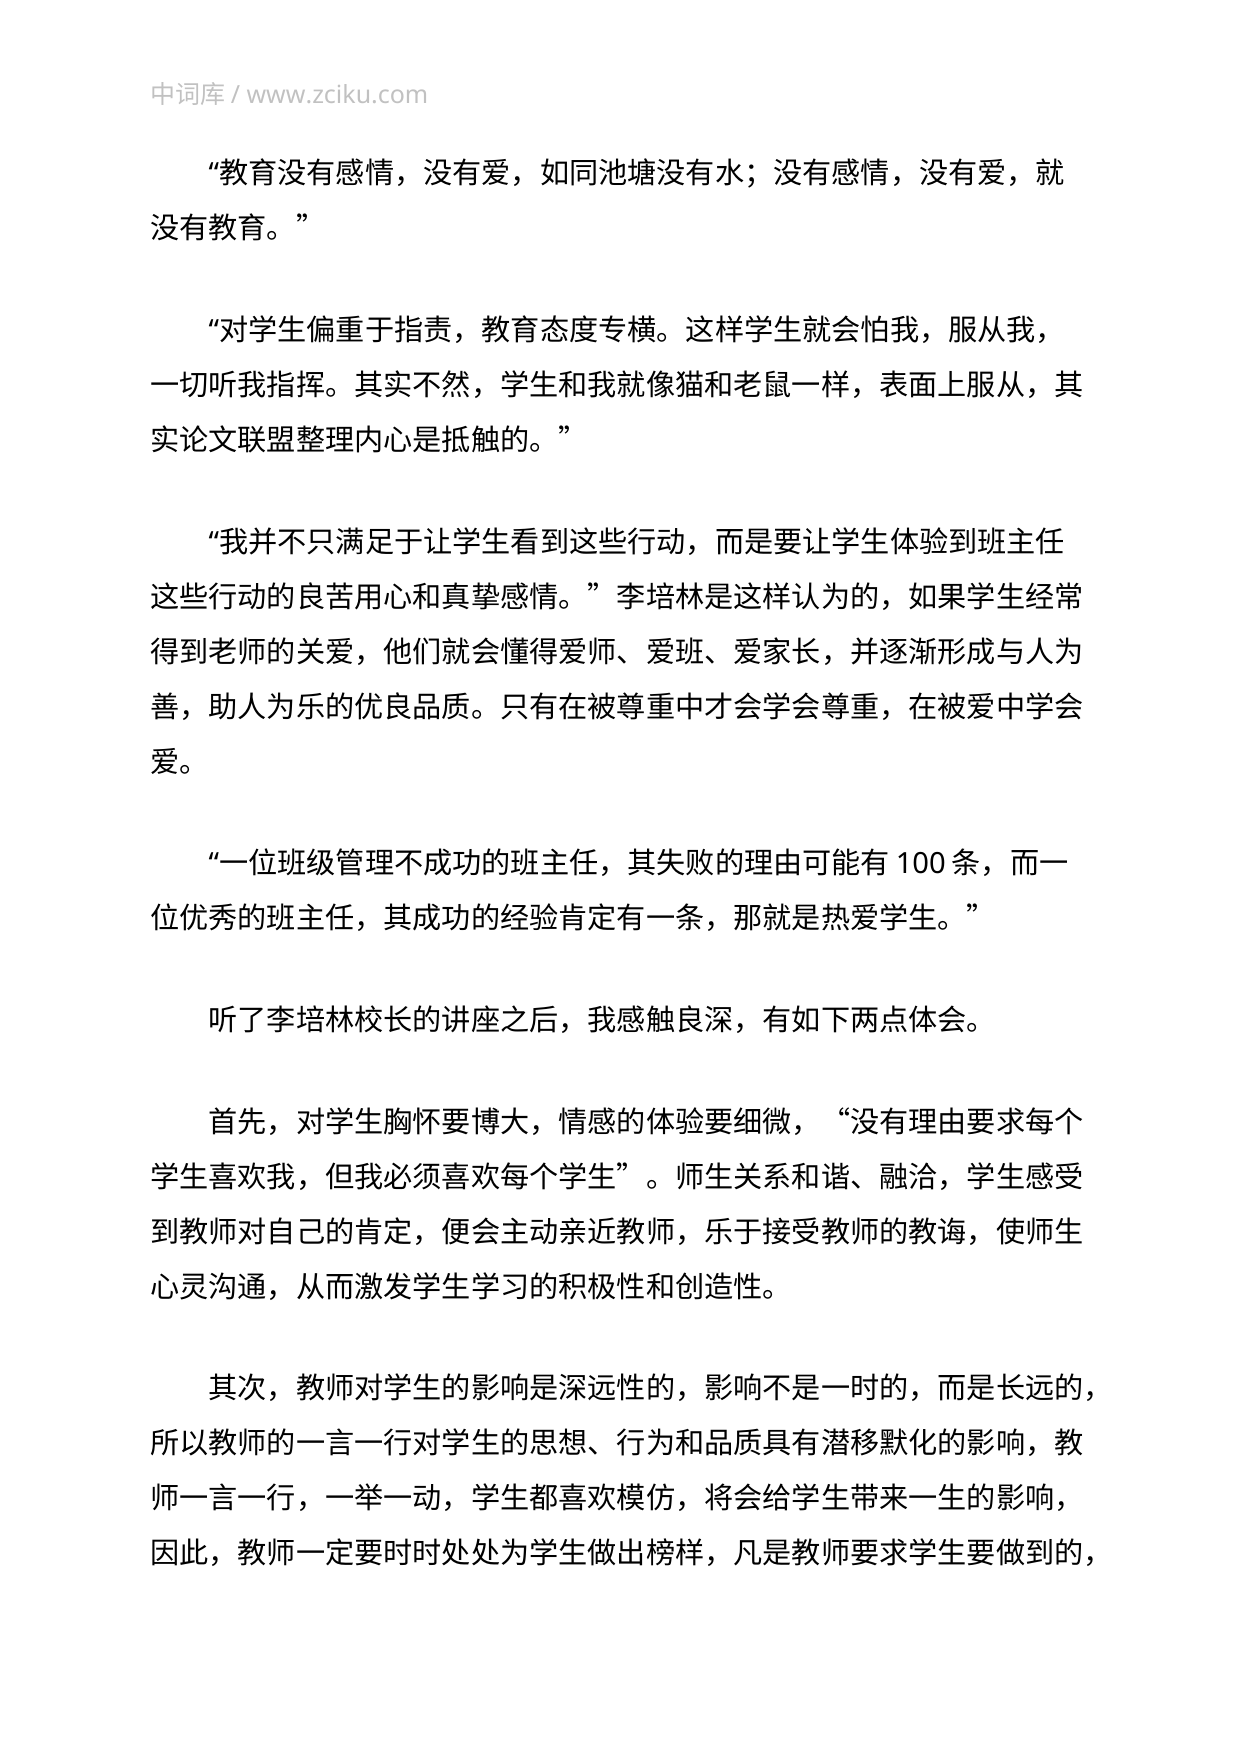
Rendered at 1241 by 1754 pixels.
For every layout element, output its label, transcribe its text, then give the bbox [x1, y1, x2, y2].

text “对学生偏重于指责，教育态度专横。这样学生就会怕我，服从我，一切听我指挥。其实不然，学生和我就像猫和老鼠一样，表面上服从，其实论文联盟整理内心是抵触的。” [150, 307, 1090, 459]
text “我并不只满足于让学生看到这些行动，而是要让学生体验到班主任这些行动的良苦用心和真挚感情。”李培林是这样认为的，如果学生经常得到老师的关爱，他们就会懂得爱师、爱班、爱家长，并逐渐形成与人为善，助人为乐的优良品质。只有在被尊重中才会学会尊重，在被爱中学会爱。 [150, 518, 1090, 780]
text 首先，对学生胸怀要博大，情感的体验要细微，“没有理由要求每个学生喜欢我，但我必须喜欢每个学生”。师生关系和谐、融洽，学生感受到教师对自己的肯定，便会主动亲近教师，乐于接受教师的教诲，使师生心灵沟通，从而激发学生学习的积极性和创造性。 [150, 1098, 1090, 1305]
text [150, 1365, 1090, 1572]
text 听了李培林校长的讲座之后，我感触良深，有如下两点体会。 [150, 997, 1090, 1039]
text “一位班级管理不成功的班主任，其失败的理由可能有100条，而一位优秀的班主任，其成功的经验肯定有一条，那就是热爱学生。” [150, 840, 1090, 937]
text “教育没有感情，没有爱，如同池塘没有水；没有感情，没有爱，就没有教育。” [150, 150, 1090, 247]
